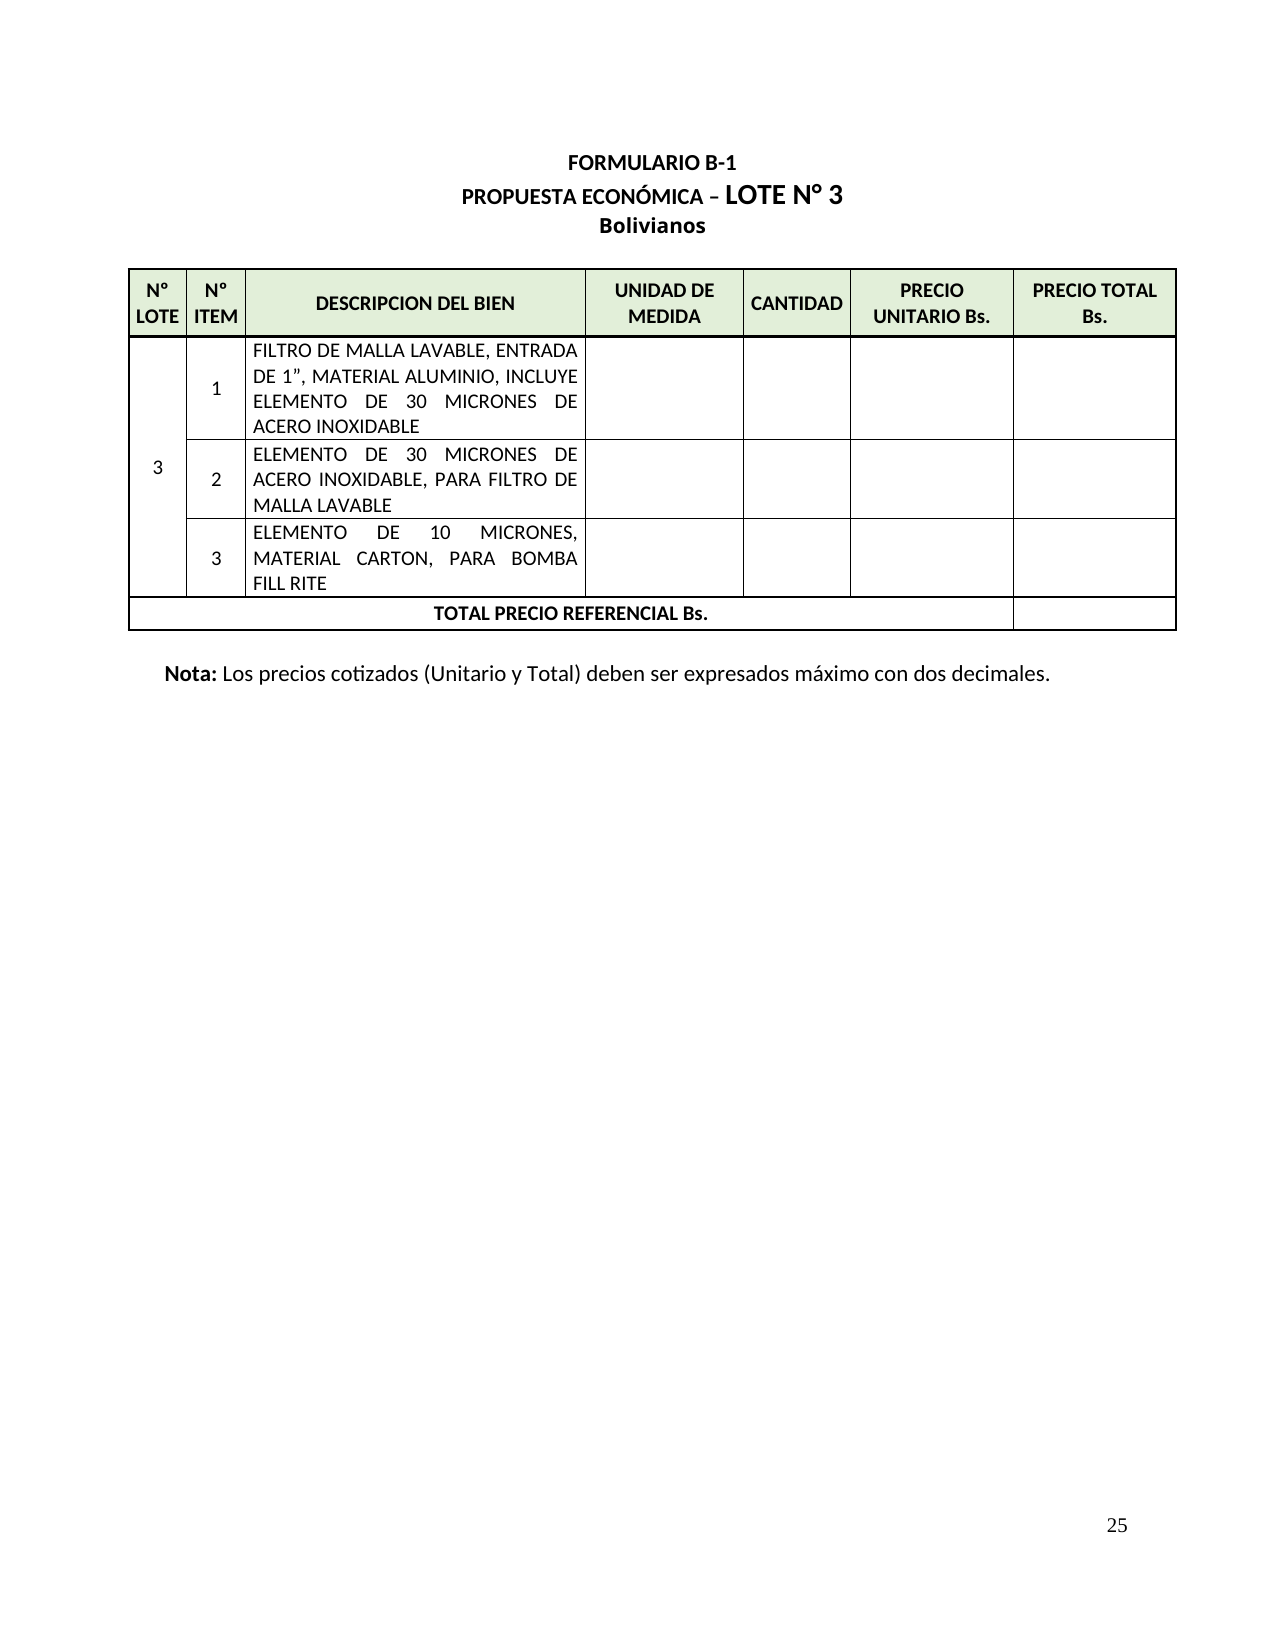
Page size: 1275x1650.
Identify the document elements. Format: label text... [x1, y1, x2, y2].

text PROPUESTA ECONÓMICA – LOTE N° 3 [177, 176, 1127, 211]
table_header CANTIDAD [744, 270, 850, 335]
table_cell ELEMENTO DE 30 MICRONES DE ACERO INOXIDABLE, PARA FILTRO DE MALLA LAVABLE [246, 440, 585, 517]
table_header PRECIO UNITARIO Bs. [851, 270, 1013, 335]
table_header Nº ITEM [187, 270, 245, 335]
table_cell [744, 338, 850, 439]
table_cell [1014, 440, 1175, 517]
text Bolivianos [177, 211, 1127, 240]
table_cell [586, 440, 743, 517]
table_header DESCRIPCION DEL BIEN [246, 270, 585, 335]
table_cell [851, 519, 1013, 596]
text FORMULARIO B-1 [177, 148, 1127, 176]
table_header PRECIO TOTAL Bs. [1014, 270, 1175, 335]
table_header Nº LOTE [130, 270, 186, 335]
table_cell [586, 338, 743, 439]
table_cell [851, 440, 1013, 517]
table_header UNIDAD DE MEDIDA [586, 270, 743, 335]
table_cell [1014, 598, 1175, 629]
table_cell [1014, 519, 1175, 596]
table_cell TOTAL PRECIO REFERENCIAL Bs. [130, 598, 1013, 629]
table_cell [744, 440, 850, 517]
table_cell 3 [187, 519, 245, 596]
table_cell [1014, 338, 1175, 439]
table_cell ELEMENTO DE 10 MICRONES, MATERIAL CARTON, PARA BOMBA FILL RITE [246, 519, 585, 596]
text Nota: Los precios cotizados (Unitario y Total) deben ser expresados máximo con dos decimales. [88, 659, 1127, 687]
table_cell [744, 519, 850, 596]
table_cell FILTRO DE MALLA LAVABLE, ENTRADA DE 1”, MATERIAL ALUMINIO, INCLUYE ELEMENTO DE 30 MICRONES DE ACERO INOXIDABLE [246, 338, 585, 439]
table_cell 3 [130, 338, 186, 596]
table_cell 1 [187, 338, 245, 439]
table_cell 2 [187, 440, 245, 517]
table_cell [851, 338, 1013, 439]
table_cell [586, 519, 743, 596]
